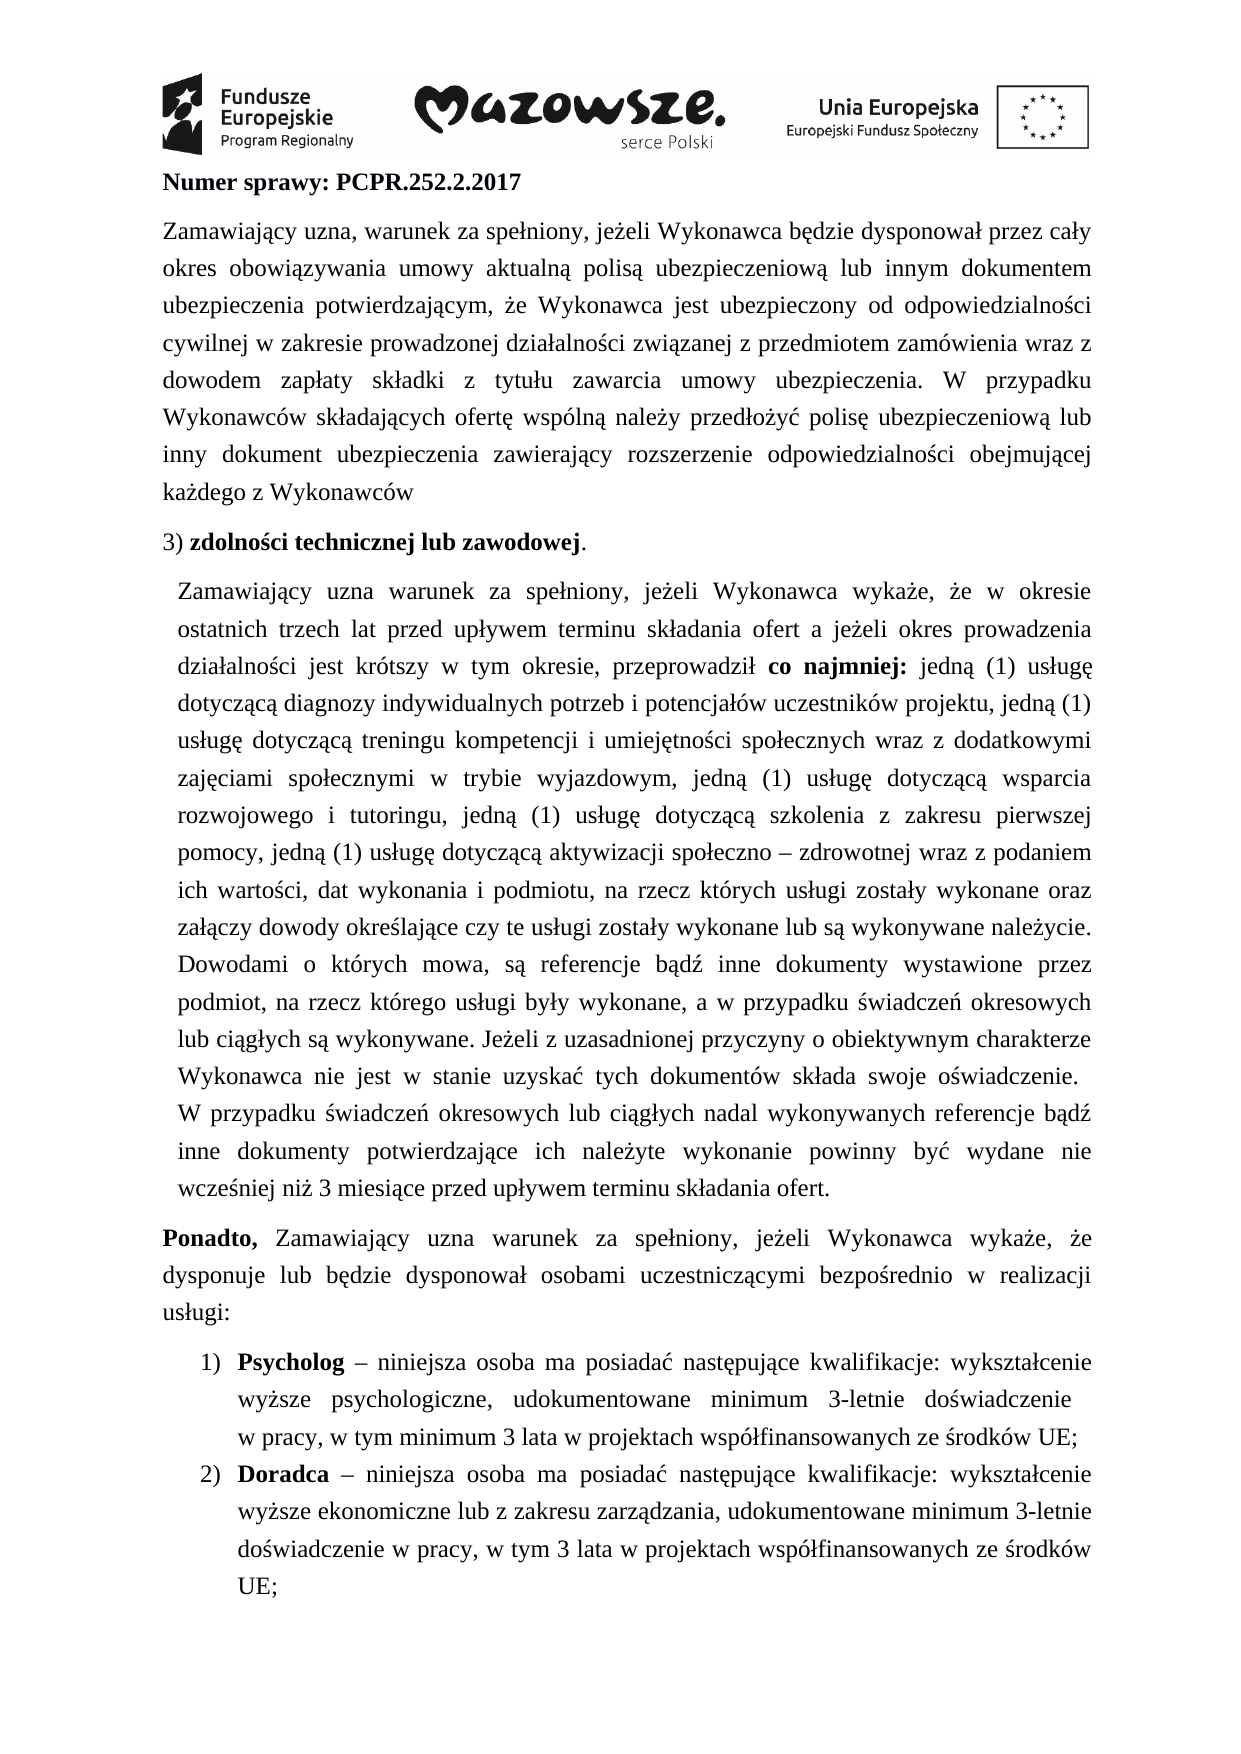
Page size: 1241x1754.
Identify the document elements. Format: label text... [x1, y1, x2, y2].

text 3) zdolności technicznej lub zawodowej. [162, 527, 1092, 555]
text Zamawiający uzna, warunek za spełniony, jeżeli Wykonawca będzie dysponował przez cały okres obowiązywania umowy aktualną polisą ubezpieczeniową lub innym dokumentem ubezpieczenia potwierdzającym, że Wykonawca jest ubezpieczony od odpowiedzialności cywilnej w zakresie prowadzonej działalności związanej z przedmiotem zamówienia wraz z dowodem zapłaty składki z tytułu zawarcia umowy ubezpieczenia. W przypadku Wykonawców składających ofertę wspólną należy przedłożyć polisę ubezpieczeniową lub inny dokument ubezpieczenia zawierający rozszerzenie odpowiedzialności obejmującej każdego z Wykonawców [162, 216, 1092, 506]
text Ponadto, Zamawiający uzna warunek za spełniony, jeżeli Wykonawca wykaże, że dysponuje lub będzie dysponował osobami uczestniczącymi bezpośrednio w realizacji usługi: [162, 1223, 1092, 1326]
list Doradca – niniejsza osoba ma posiadać następujące kwalifikacje: wykształcenie wyższe ekonomiczne lub z zakresu zarządzania, udokumentowane minimum 3-letnie doświadczenie w pracy, w tym 3 lata w projektach współfinansowanych ze środków UE; [200, 1459, 1092, 1600]
picture [162, 73, 1093, 155]
text Zamawiający uzna warunek za spełniony, jeżeli Wykonawca wykaże, że w okresie ostatnich trzech lat przed upływem terminu składania ofert a jeżeli okres prowadzenia działalności jest krótszy w tym okresie, przeprowadził co najmniej: jedną (1) usługę dotyczącą diagnozy indywidualnych potrzeb i potencjałów uczestników projektu, jedną (1) usługę dotyczącą treningu kompetencji i umiejętności społecznych wraz z dodatkowymi zajęciami społecznymi w trybie wyjazdowym, jedną (1) usługę dotyczącą wsparcia rozwojowego i tutoringu, jedną (1) usługę dotyczącą szkolenia z zakresu pierwszej pomocy, jedną (1) usługę dotyczącą aktywizacji społeczno – zdrowotnej wraz z podaniem ich wartości, dat wykonania i podmiotu, na rzecz których usługi zostały wykonane oraz załączy dowody określające czy te usługi zostały wykonane lub są wykonywane należycie. Dowodami o których mowa, są referencje bądź inne dokumenty wystawione przez podmiot, na rzecz którego usługi były wykonane, a w przypadku świadczeń okresowych lub ciągłych są wykonywane. Jeżeli z uzasadnionej przyczyny o obiektywnym charakterze Wykonawca nie jest w stanie uzyskać tych dokumentów składa swoje oświadczenie. W przypadku świadczeń okresowych lub ciągłych nadal wykonywanych referencje bądź inne dokumenty potwierdzające ich należyte wykonanie powinny być wydane nie wcześniej niż 3 miesiące przed upływem terminu składania ofert. [177, 576, 1092, 1202]
list Psycholog – niniejsza osoba ma posiadać następujące kwalifikacje: wykształcenie wyższe psychologiczne, udokumentowane minimum 3-letnie doświadczenie w pracy, w tym minimum 3 lata w projektach współfinansowanych ze środków UE; [200, 1347, 1092, 1451]
